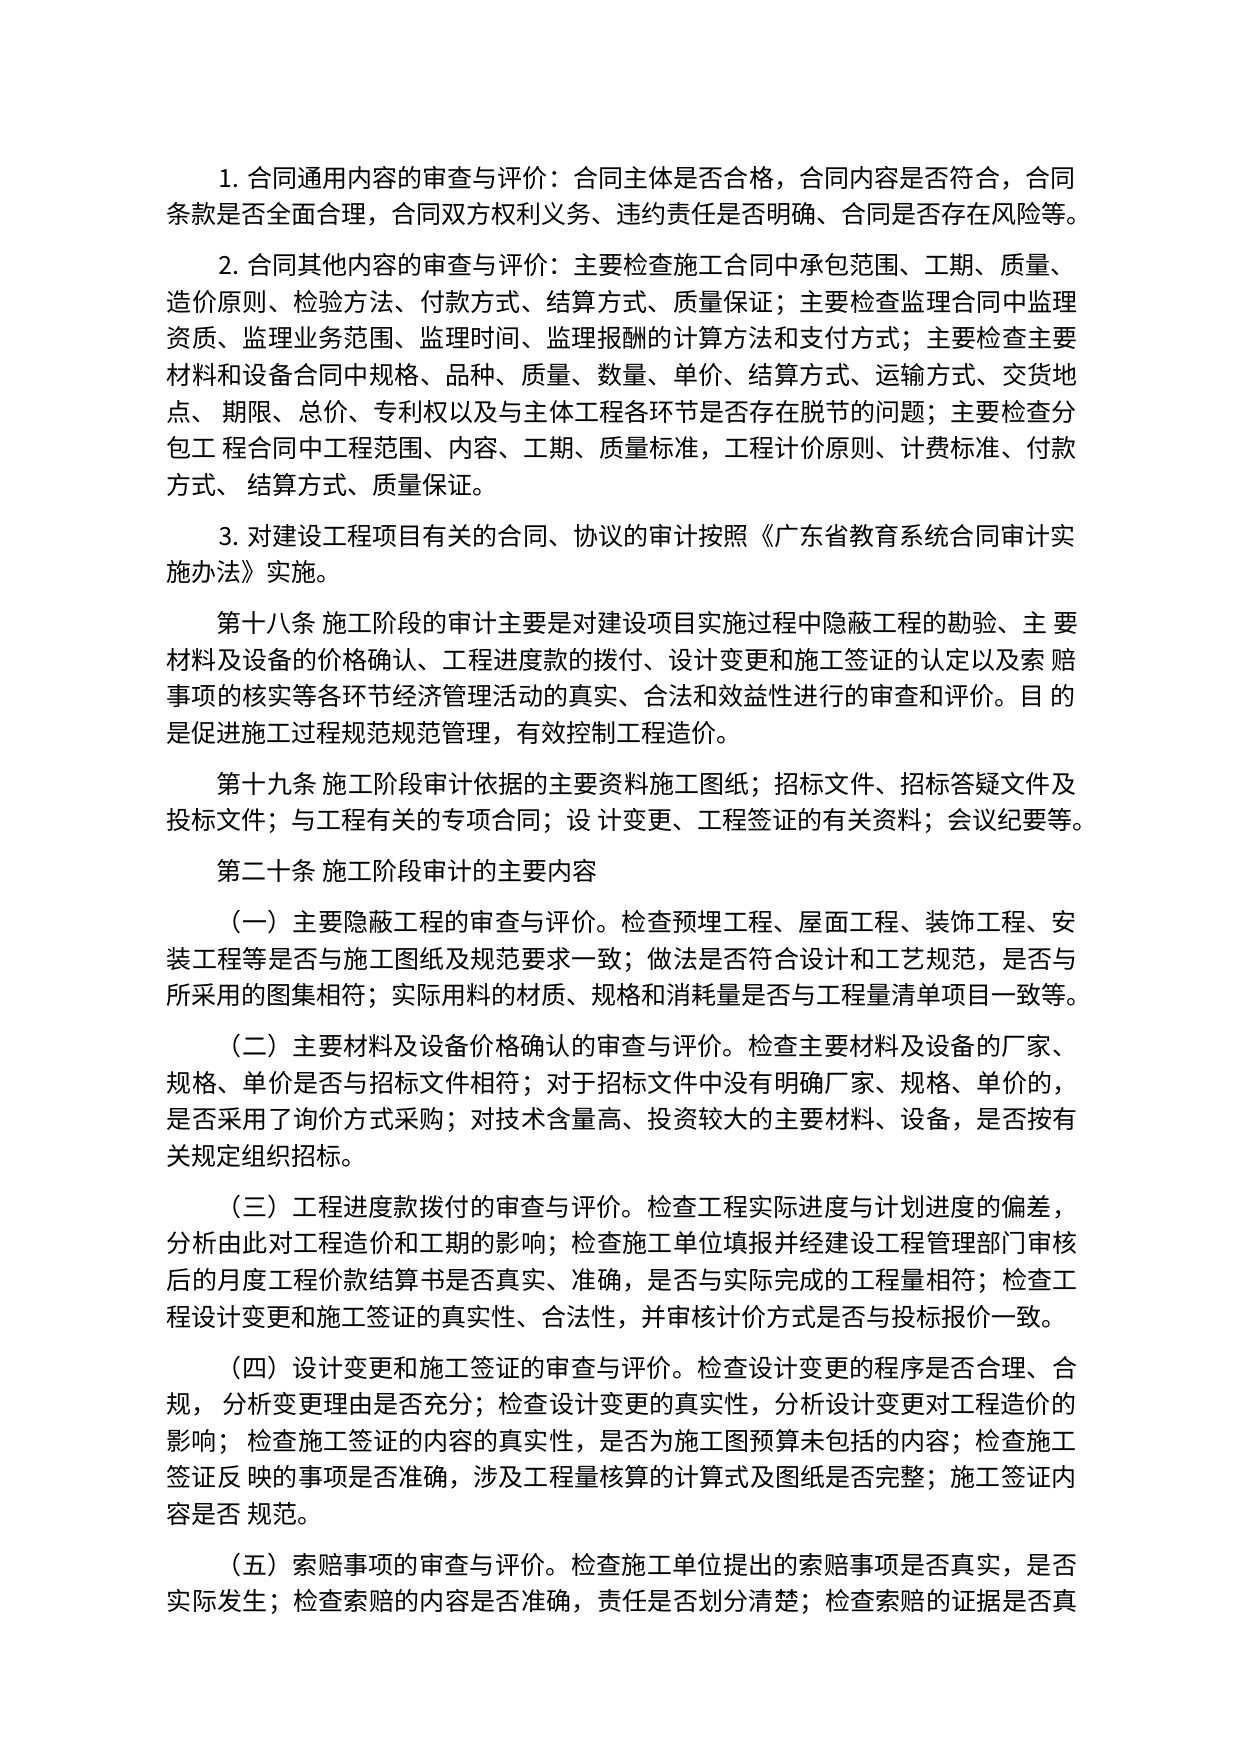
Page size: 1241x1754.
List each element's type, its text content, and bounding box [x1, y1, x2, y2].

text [167, 1545, 1078, 1618]
text （三）工程进度款拨付的审查与评价。检查工程实际进度与计划进度的偏差， 分析由此对工程造价和工期的影响；检查施工单位填报并经建设工程管理部门审核 后的月度工程价款结算书是否真实、准确，是否与实际完成的工程量相符；检查工 程设计变更和施工签证的真实性、合法性，并审核计价方式是否与投标报价一致。 [167, 1187, 1078, 1333]
text （四）设计变更和施工签证的审查与评价。检查设计变更的程序是否合理、合规， 分析变更理由是否充分；检查设计变更的真实性，分析设计变更对工程造价的影响； 检查施工签证的内容的真实性，是否为施工图预算未包括的内容；检查施工签证反 映的事项是否准确，涉及工程量核算的计算式及图纸是否完整；施工签证内容是否 规范。 [167, 1348, 1078, 1531]
text ⒉合同其他内容的审查与评价：主要检查施工合同中承包范围、工期、质量、 造价原则、检验方法、付款方式、结算方式、质量保证；主要检查监理合同中监理 资质、监理业务范围、监理时间、监理报酬的计算方法和支付方式；主要检查主要 材料和设备合同中规格、品种、质量、数量、单价、结算方式、运输方式、交货地点、 期限、总价、专利权以及与主体工程各环节是否存在脱节的问题；主要检查分包工 程合同中工程范围、内容、工期、质量标准，工程计价原则、计费标准、付款方式、 结算方式、质量保证。 [167, 246, 1078, 501]
text 第二十条 施工阶段审计的主要内容 [167, 852, 1078, 888]
text 第十九条 施工阶段审计依据的主要资料施工图纸；招标文件、招标答疑文件及投标文件；与工程有关的专项合同；设 计变更、工程签证的有关资料；会议纪要等。 [167, 764, 1078, 837]
text ⒊对建设工程项目有关的合同、协议的审计按照《广东省教育系统合同审计实 施办法》实施。 [167, 516, 1078, 589]
text （一）主要隐蔽工程的审查与评价。检查预埋工程、屋面工程、装饰工程、安 装工程等是否与施工图纸及规范要求一致；做法是否符合设计和工艺规范，是否与 所采用的图集相符；实际用料的材质、规格和消耗量是否与工程量清单项目一致等。 [167, 903, 1078, 1012]
text ⒈合同通用内容的审查与评价：合同主体是否合格，合同内容是否符合，合同 条款是否全面合理，合同双方权利义务、违约责任是否明确、合同是否存在风险等。 [167, 158, 1078, 231]
text （二）主要材料及设备价格确认的审查与评价。检查主要材料及设备的厂家、 规格、单价是否与招标文件相符；对于招标文件中没有明确厂家、规格、单价的， 是否采用了询价方式采购；对技术含量高、投资较大的主要材料、设备，是否按有 关规定组织招标。 [167, 1027, 1078, 1173]
text 第十八条 施工阶段的审计主要是对建设项目实施过程中隐蔽工程的勘验、主 要材料及设备的价格确认、工程进度款的拨付、设计变更和施工签证的认定以及索 赔事项的核实等各环节经济管理活动的真实、合法和效益性进行的审查和评价。目 的是促进施工过程规范规范管理，有效控制工程造价。 [167, 604, 1078, 749]
